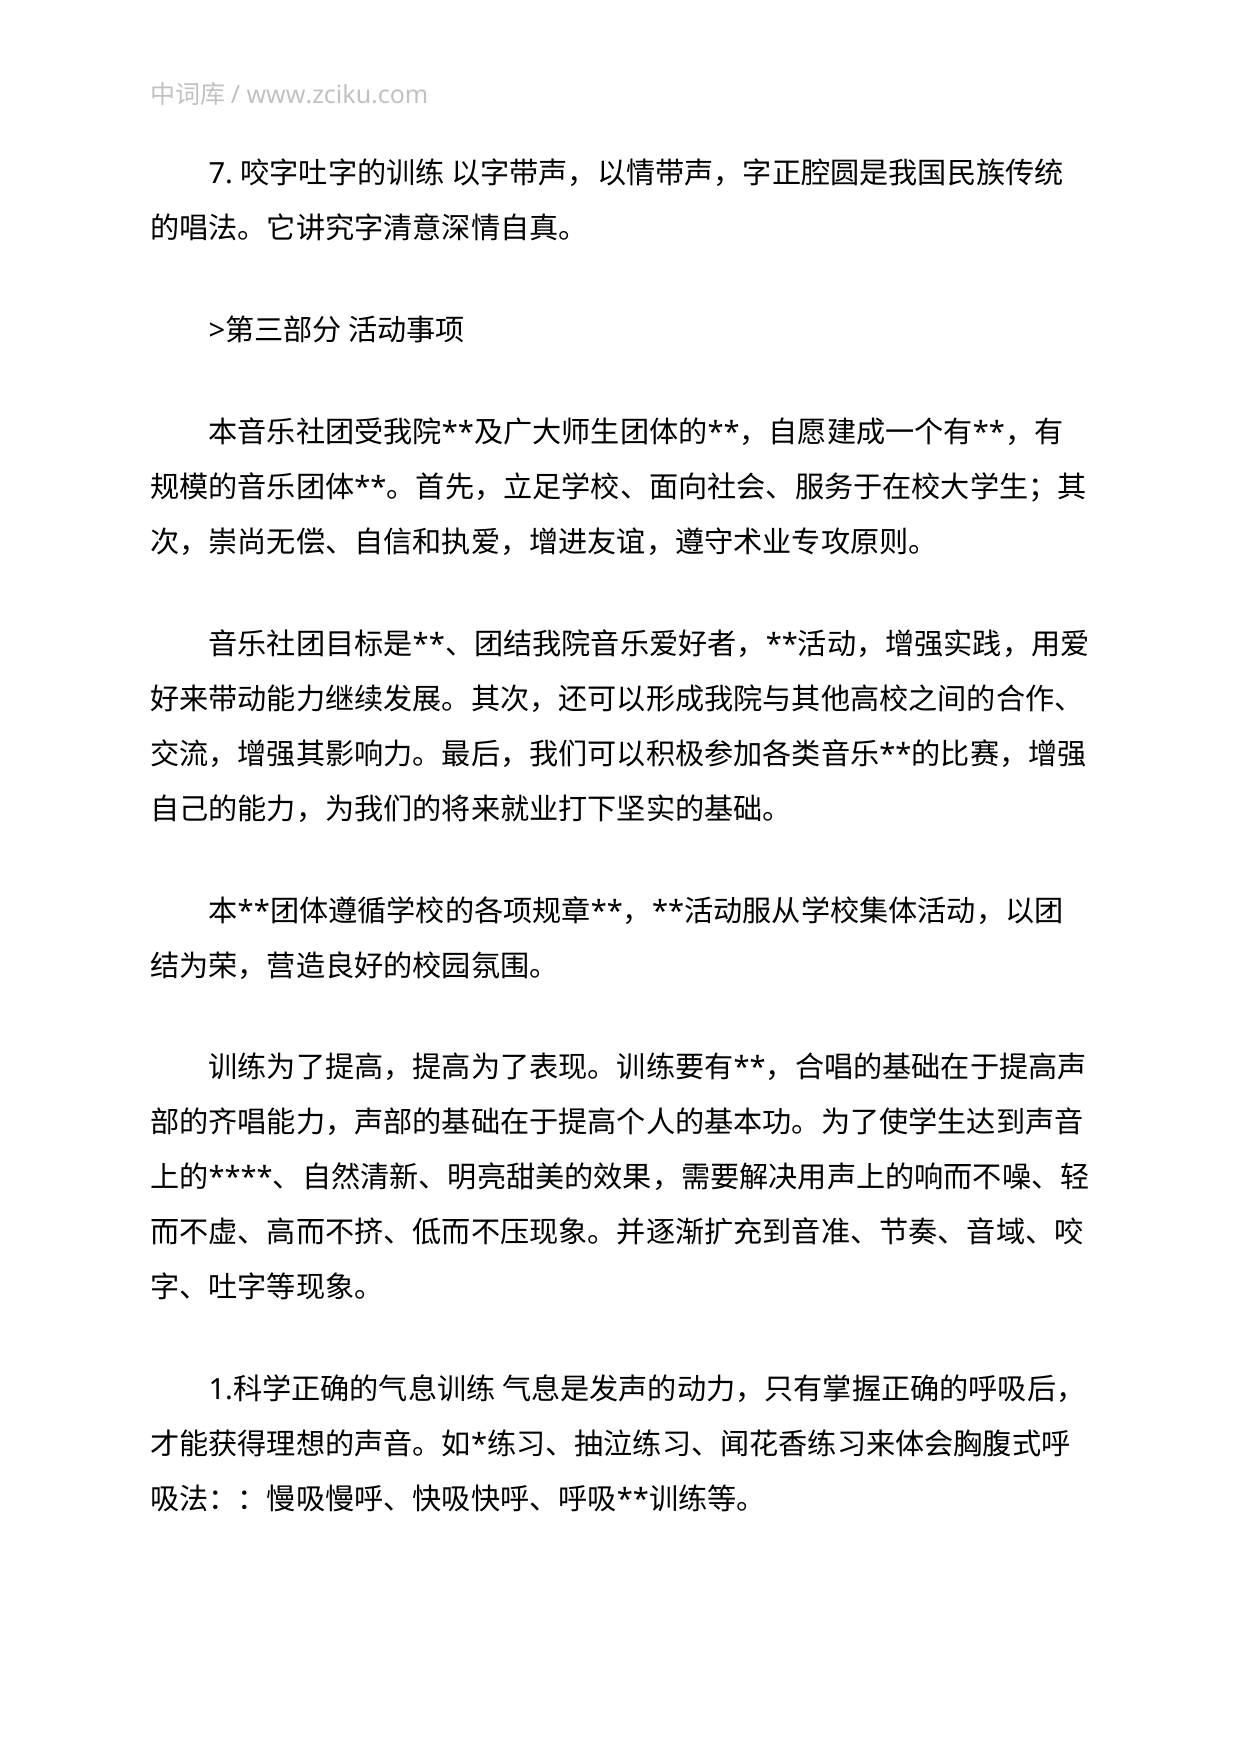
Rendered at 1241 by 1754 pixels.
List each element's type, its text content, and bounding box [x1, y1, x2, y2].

text 7. 咬字吐字的训练 以字带声，以情带声，字正腔圆是我国民族传统的唱法。它讲究字清意深情自真。 [150, 150, 1090, 247]
text 音乐社团目标是**、团结我院音乐爱好者，**活动，增强实践，用爱好来带动能力继续发展。其次，还可以形成我院与其他高校之间的合作、交流，增强其影响力。最后，我们可以积极参加各类音乐**的比赛，增强自己的能力，为我们的将来就业打下坚实的基础。 [150, 621, 1090, 828]
text 训练为了提高，提高为了表现。训练要有**，合唱的基础在于提高声部的齐唱能力，声部的基础在于提高个人的基本功。为了使学生达到声音上的****、自然清新、明亮甜美的效果，需要解决用声上的响而不噪、轻而不虚、高而不挤、低而不压现象。并逐渐扩充到音准、节奏、音域、咬字、吐字等现象。 [150, 1044, 1090, 1306]
text >第三部分 活动事项 [150, 307, 1090, 349]
text 1.科学正确的气息训练 气息是发声的动力，只有掌握正确的呼吸后，才能获得理想的声音。如*练习、抽泣练习、闻花香练习来体会胸腹式呼吸法：：慢吸慢呼、快吸快呼、呼吸**训练等。 [150, 1366, 1090, 1518]
text 本音乐社团受我院**及广大师生团体的**，自愿建成一个有**，有规模的音乐团体**。首先，立足学校、面向社会、服务于在校大学生；其次，崇尚无偿、自信和执爱，增进友谊，遵守术业专攻原则。 [150, 409, 1090, 561]
text 本**团体遵循学校的各项规章**，**活动服从学校集体活动，以团结为荣，营造良好的校园氛围。 [150, 887, 1090, 984]
